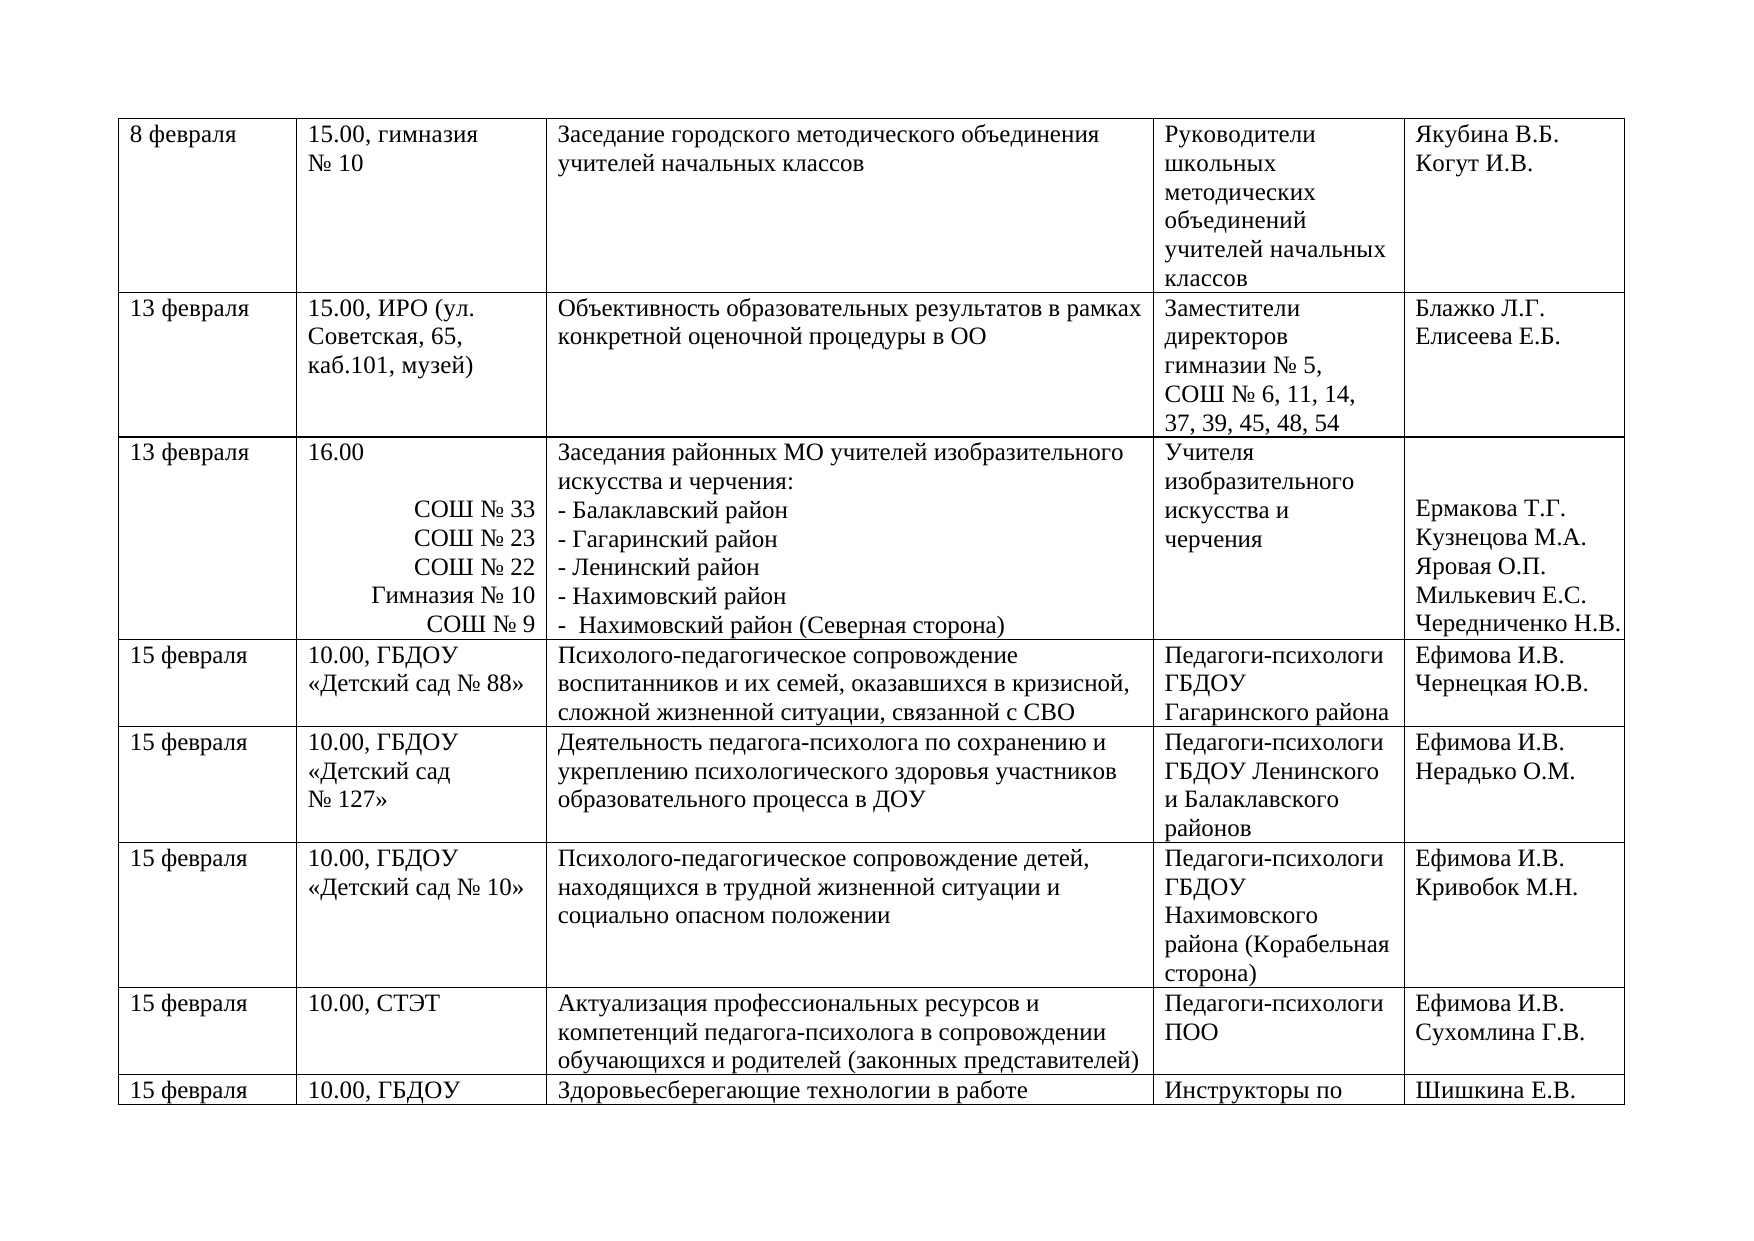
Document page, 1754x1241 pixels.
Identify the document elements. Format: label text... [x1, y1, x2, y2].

table_cell 13 февраля [119, 438, 296, 639]
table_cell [1154, 1075, 1404, 1104]
table_cell Объективность образовательных результатов в рамках конкретной оценочной процедуры в ОО [547, 293, 1153, 436]
table_cell 15 февраля [119, 1075, 296, 1104]
table_cell 13 февраля [119, 293, 296, 436]
table_cell Психолого-педагогическое сопровождение детей, находящихся в трудной жизненной ситуации и социально опасном положении [547, 843, 1153, 987]
table_cell Учителя изобразительного искусства и черчения [1154, 438, 1404, 639]
table_cell 10.00, СТЭТ [297, 988, 546, 1074]
table_cell Ефимова И.В. Нерадько О.М. [1405, 727, 1624, 842]
table_cell Педагоги-психологи ПОО [1154, 988, 1404, 1074]
table_cell 15 февраля [119, 727, 296, 842]
table_cell Якубина В.Б. Когут И.В. [1405, 119, 1624, 292]
table_cell Заместители директоров гимназии № 5, СОШ № 6, 11, 14, 37, 39, 45, 48, 54 [1154, 293, 1404, 436]
table_cell 15 февраля [119, 988, 296, 1074]
table_cell Педагоги-психологи ГБДОУ Гагаринского района [1154, 640, 1404, 726]
table_cell 16.00 СОШ № 33 СОШ № 23 СОШ № 22 Гимназия № 10 СОШ № 9 [297, 438, 546, 639]
table_cell 15 февраля [119, 640, 296, 726]
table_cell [297, 1075, 546, 1104]
table_cell Ефимова И.В. Сухомлина Г.В. [1405, 988, 1624, 1074]
table_cell Блажко Л.Г. Елисеева Е.Б. [1405, 293, 1624, 436]
table_cell 15.00, гимназия № 10 [297, 119, 546, 292]
table_cell Деятельность педагога-психолога по сохранению и укреплению психологического здоровья участников образовательного процесса в ДОУ [547, 727, 1153, 842]
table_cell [1405, 1075, 1624, 1104]
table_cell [547, 1075, 1153, 1104]
table_cell Педагоги-психологи ГБДОУ Нахимовского района (Корабельная сторона) [1154, 843, 1404, 987]
table_cell 8 февраля [119, 119, 296, 292]
table_cell Педагоги-психологи ГБДОУ Ленинского и Балаклавского районов [1154, 727, 1404, 842]
table_cell 15.00, ИРО (ул. Советская, 65, каб.101, музей) [297, 293, 546, 436]
table_cell Актуализация профессиональных ресурсов и компетенций педагога-психолога в сопровождении обучающихся и родителей (законных представителей) [547, 988, 1153, 1074]
table_cell Заседание городского методического объединения учителей начальных классов [547, 119, 1153, 292]
table_cell 10.00, ГБДОУ «Детский сад № 127» [297, 727, 546, 842]
table_cell 15 февраля [119, 843, 296, 987]
table_cell Ефимова И.В. Чернецкая Ю.В. [1405, 640, 1624, 726]
table_cell Ефимова И.В. Кривобок М.Н. [1405, 843, 1624, 987]
table_cell Психолого-педагогическое сопровождение воспитанников и их семей, оказавшихся в кризисной, сложной жизненной ситуации, связанной с СВО [547, 640, 1153, 726]
table_cell 10.00, ГБДОУ «Детский сад № 88» [297, 640, 546, 726]
table_cell Ермакова Т.Г. Кузнецова М.А. Яровая О.П. Милькевич Е.С. Чередниченко Н.В. [1405, 438, 1624, 639]
table_cell 10.00, ГБДОУ «Детский сад № 10» [297, 843, 546, 987]
table_cell Заседания районных МО учителей изобразительного искусства и черчения: - Балаклавский район - Гагаринский район - Ленинский район - Нахимовский район - Нахимовский район (Северная сторона) [547, 438, 1153, 639]
